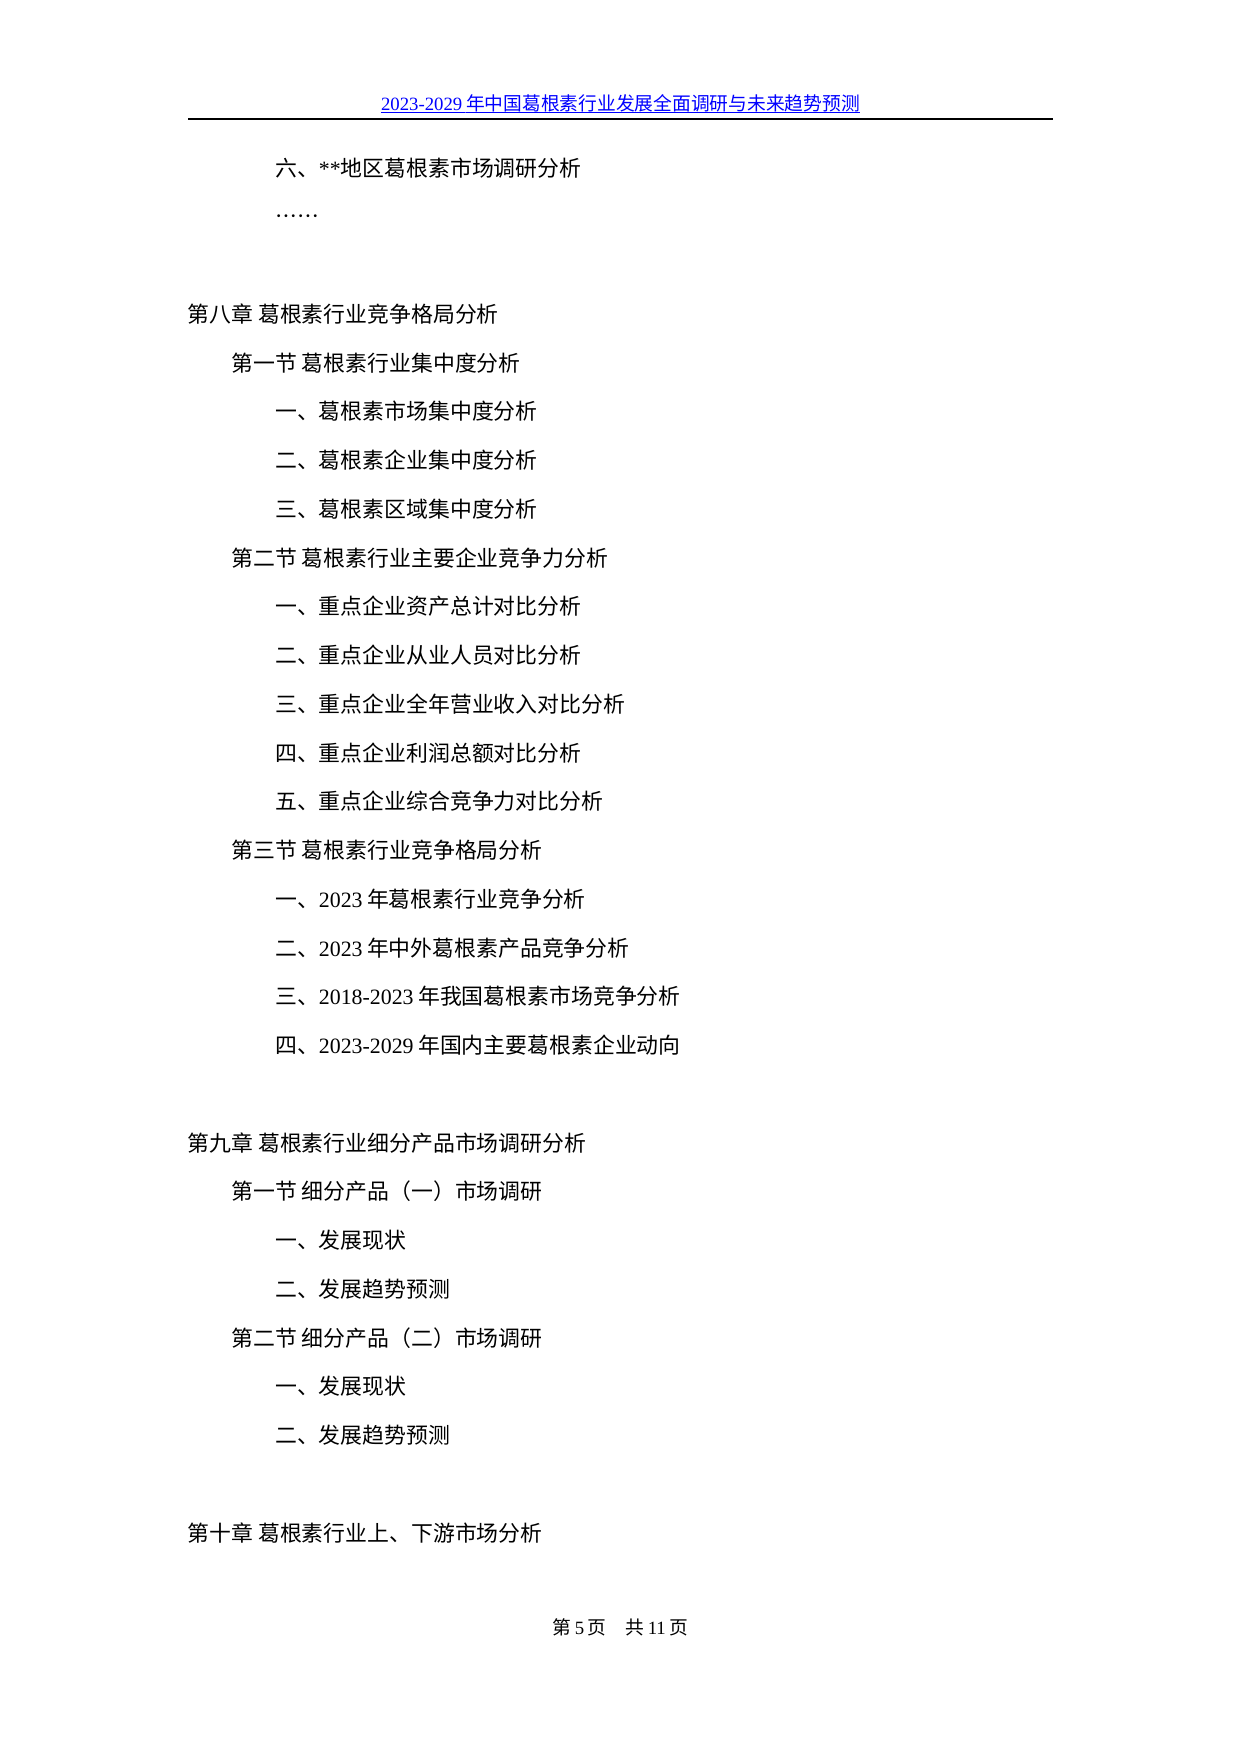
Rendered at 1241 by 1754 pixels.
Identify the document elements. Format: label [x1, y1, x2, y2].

text [187, 150, 1053, 1548]
